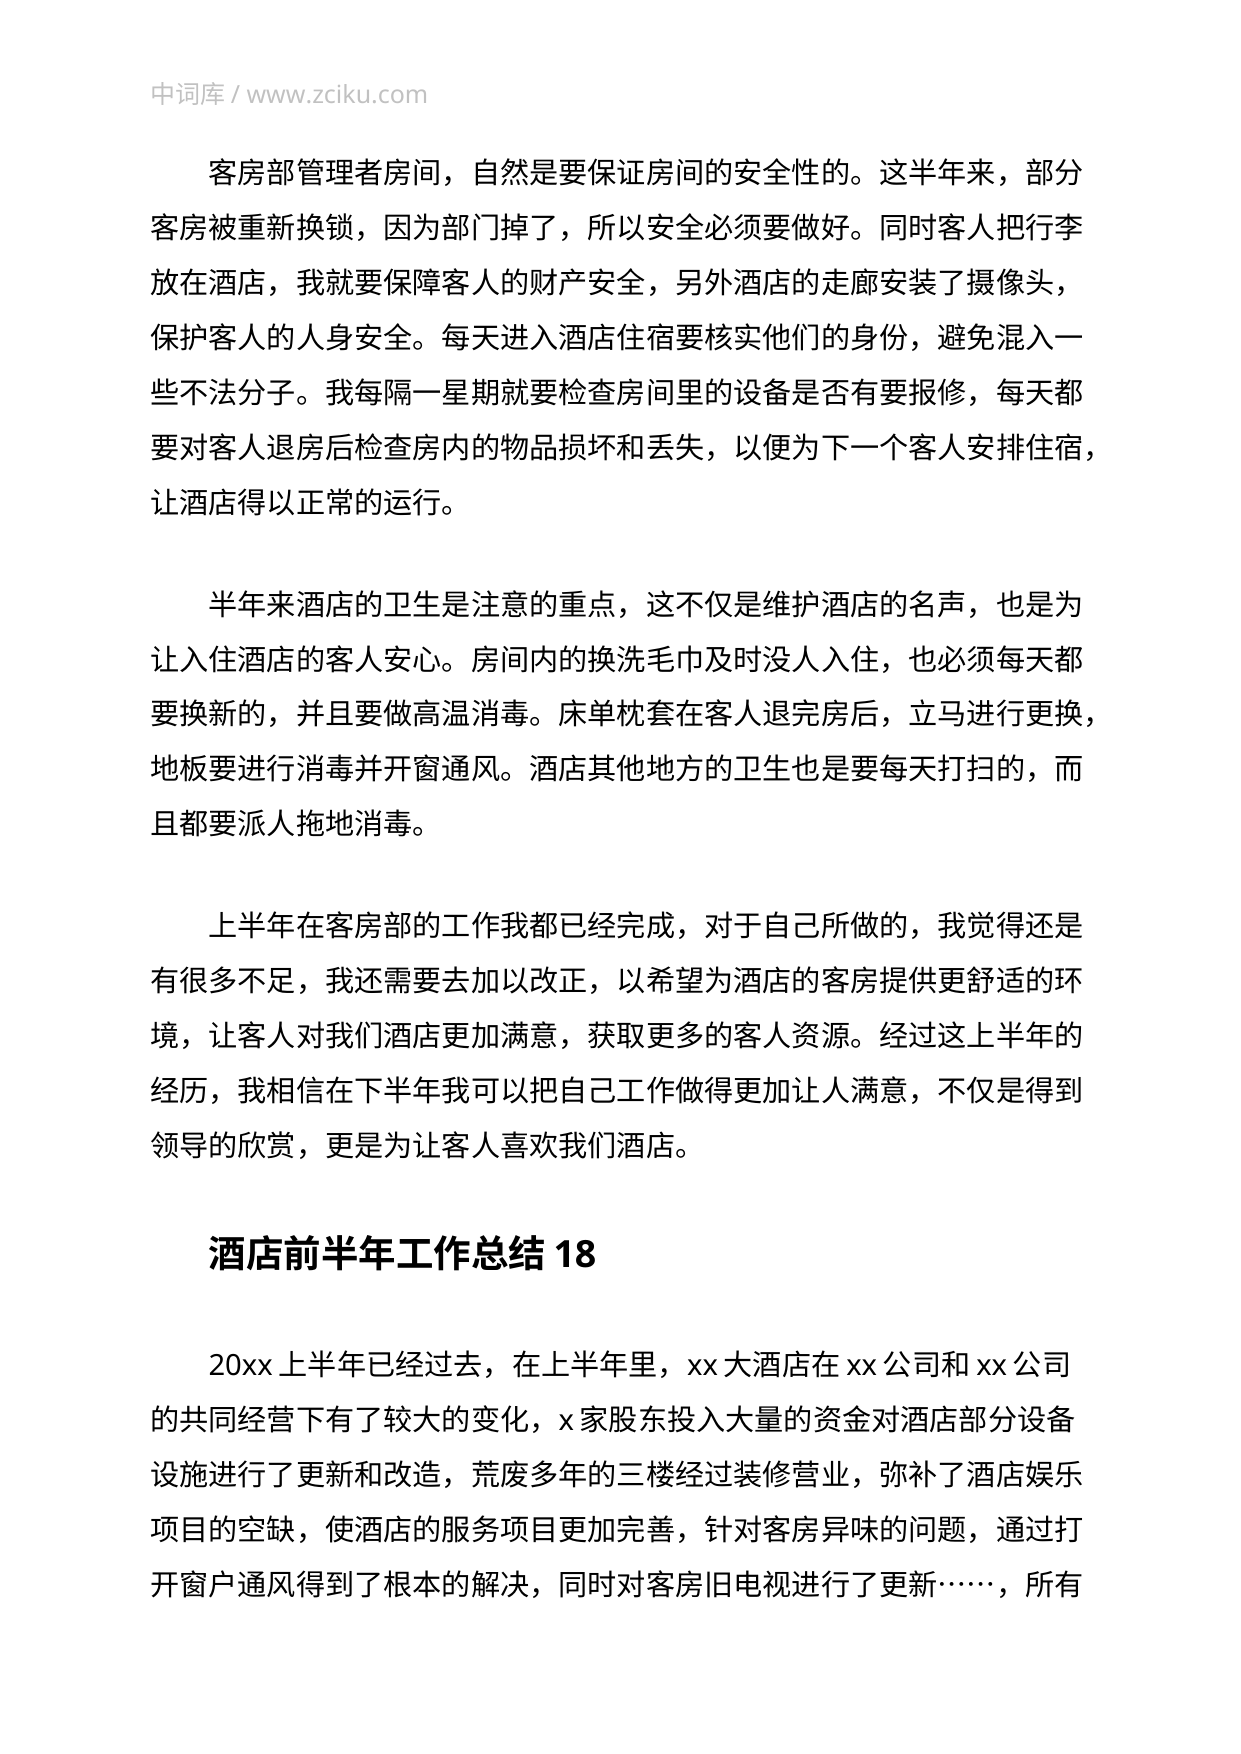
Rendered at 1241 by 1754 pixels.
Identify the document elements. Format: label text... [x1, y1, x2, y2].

text 上半年在客房部的工作我都已经完成，对于自己所做的，我觉得还是有很多不足，我还需要去加以改正，以希望为酒店的客房提供更舒适的环境，让客人对我们酒店更加满意，获取更多的客人资源。经过这上半年的经历，我相信在下半年我可以把自己工作做得更加让人满意，不仅是得到领导的欣赏，更是为让客人喜欢我们酒店。 [150, 902, 1090, 1164]
text 酒店前半年工作总结18 [150, 1224, 1090, 1278]
text 半年来酒店的卫生是注意的重点，这不仅是维护酒店的名声，也是为让入住酒店的客人安心。房间内的换洗毛巾及时没人入住，也必须每天都要换新的，并且要做高温消毒。床单枕套在客人退完房后，立马进行更换，地板要进行消毒并开窗通风。酒店其他地方的卫生也是要每天打扫的，而且都要派人拖地消毒。 [150, 581, 1090, 843]
text 客房部管理者房间，自然是要保证房间的安全性的。这半年来，部分客房被重新换锁，因为部门掉了，所以安全必须要做好。同时客人把行李放在酒店，我就要保障客人的财产安全，另外酒店的走廊安装了摄像头，保护客人的人身安全。每天进入酒店住宿要核实他们的身份，避免混入一些不法分子。我每隔一星期就要检查房间里的设备是否有要报修，每天都要对客人退房后检查房内的物品损坏和丢失，以便为下一个客人安排住宿，让酒店得以正常的运行。 [150, 150, 1090, 522]
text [150, 1341, 1090, 1603]
